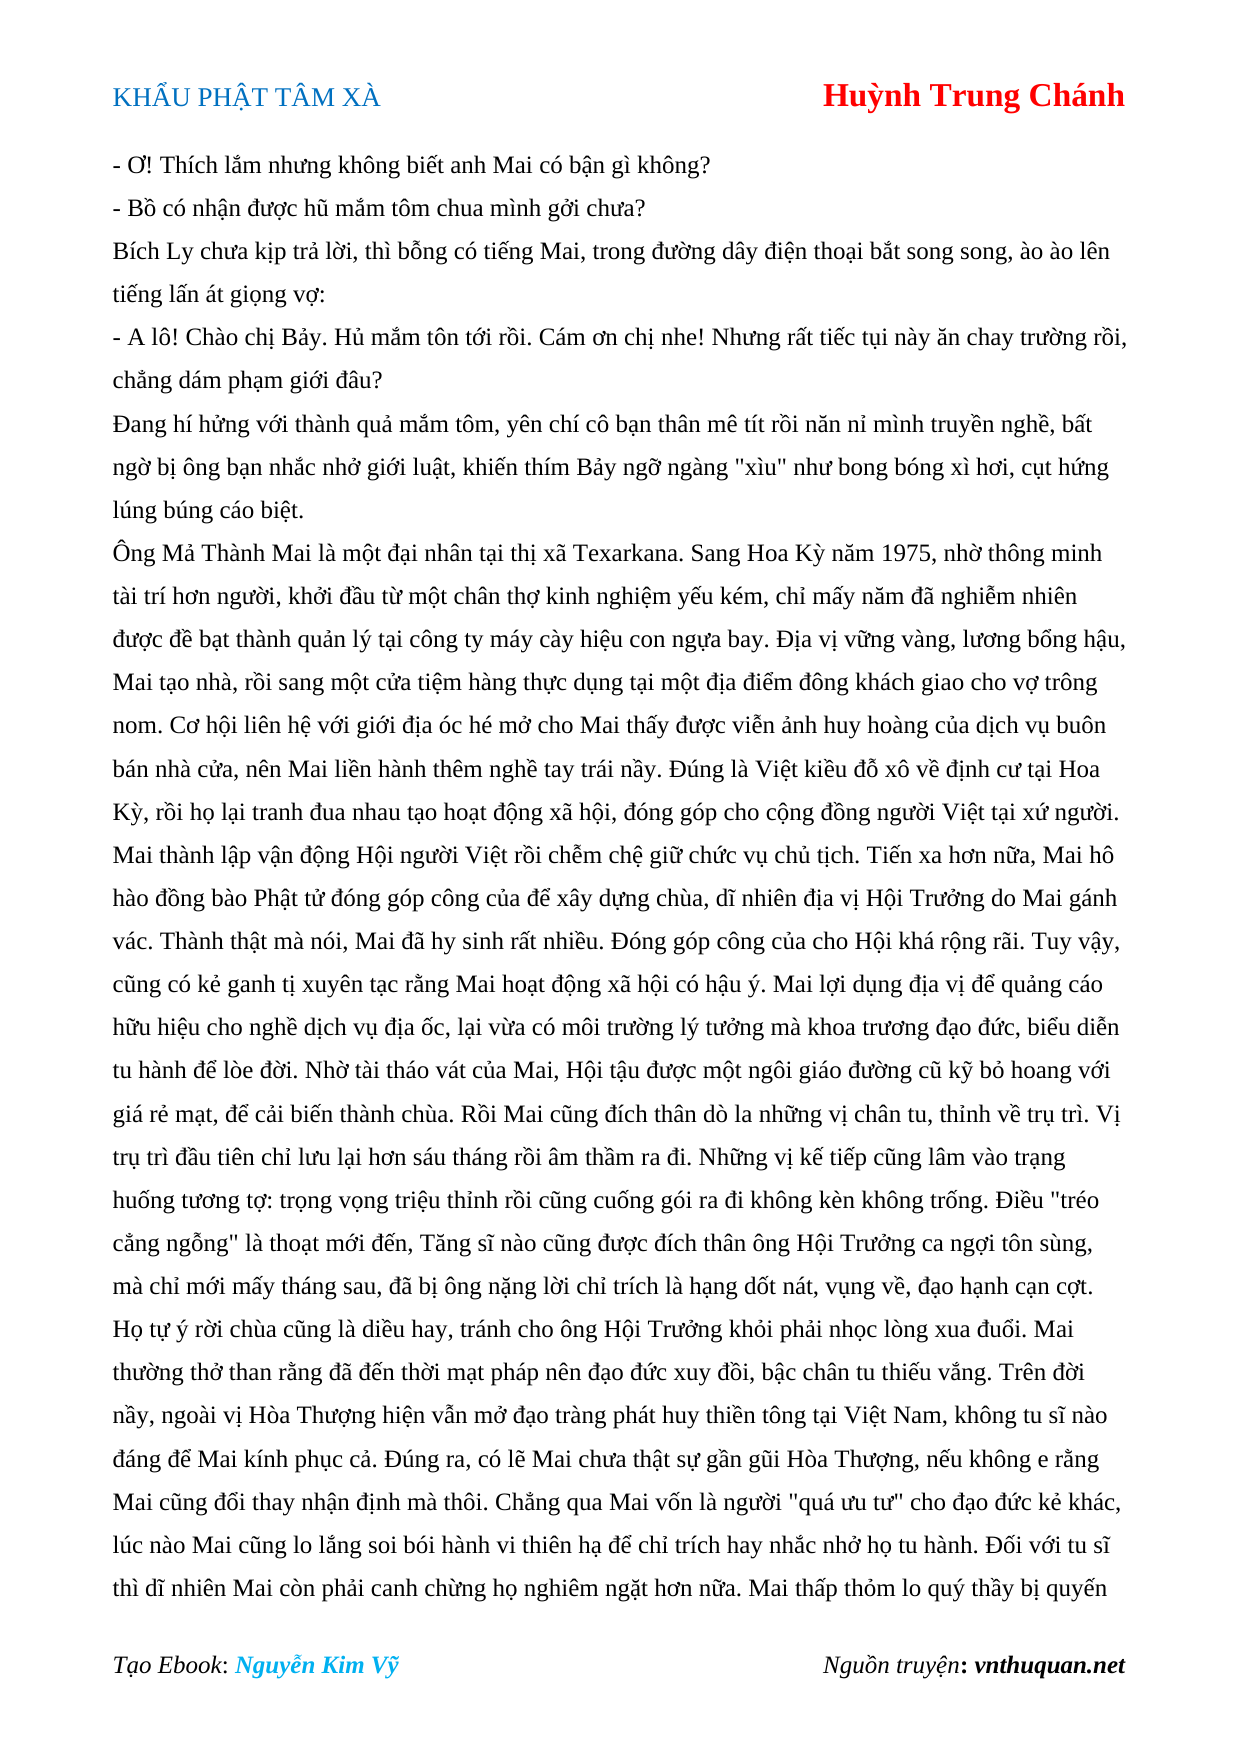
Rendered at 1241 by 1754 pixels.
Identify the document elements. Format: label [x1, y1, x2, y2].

text [112, 150, 1128, 1602]
